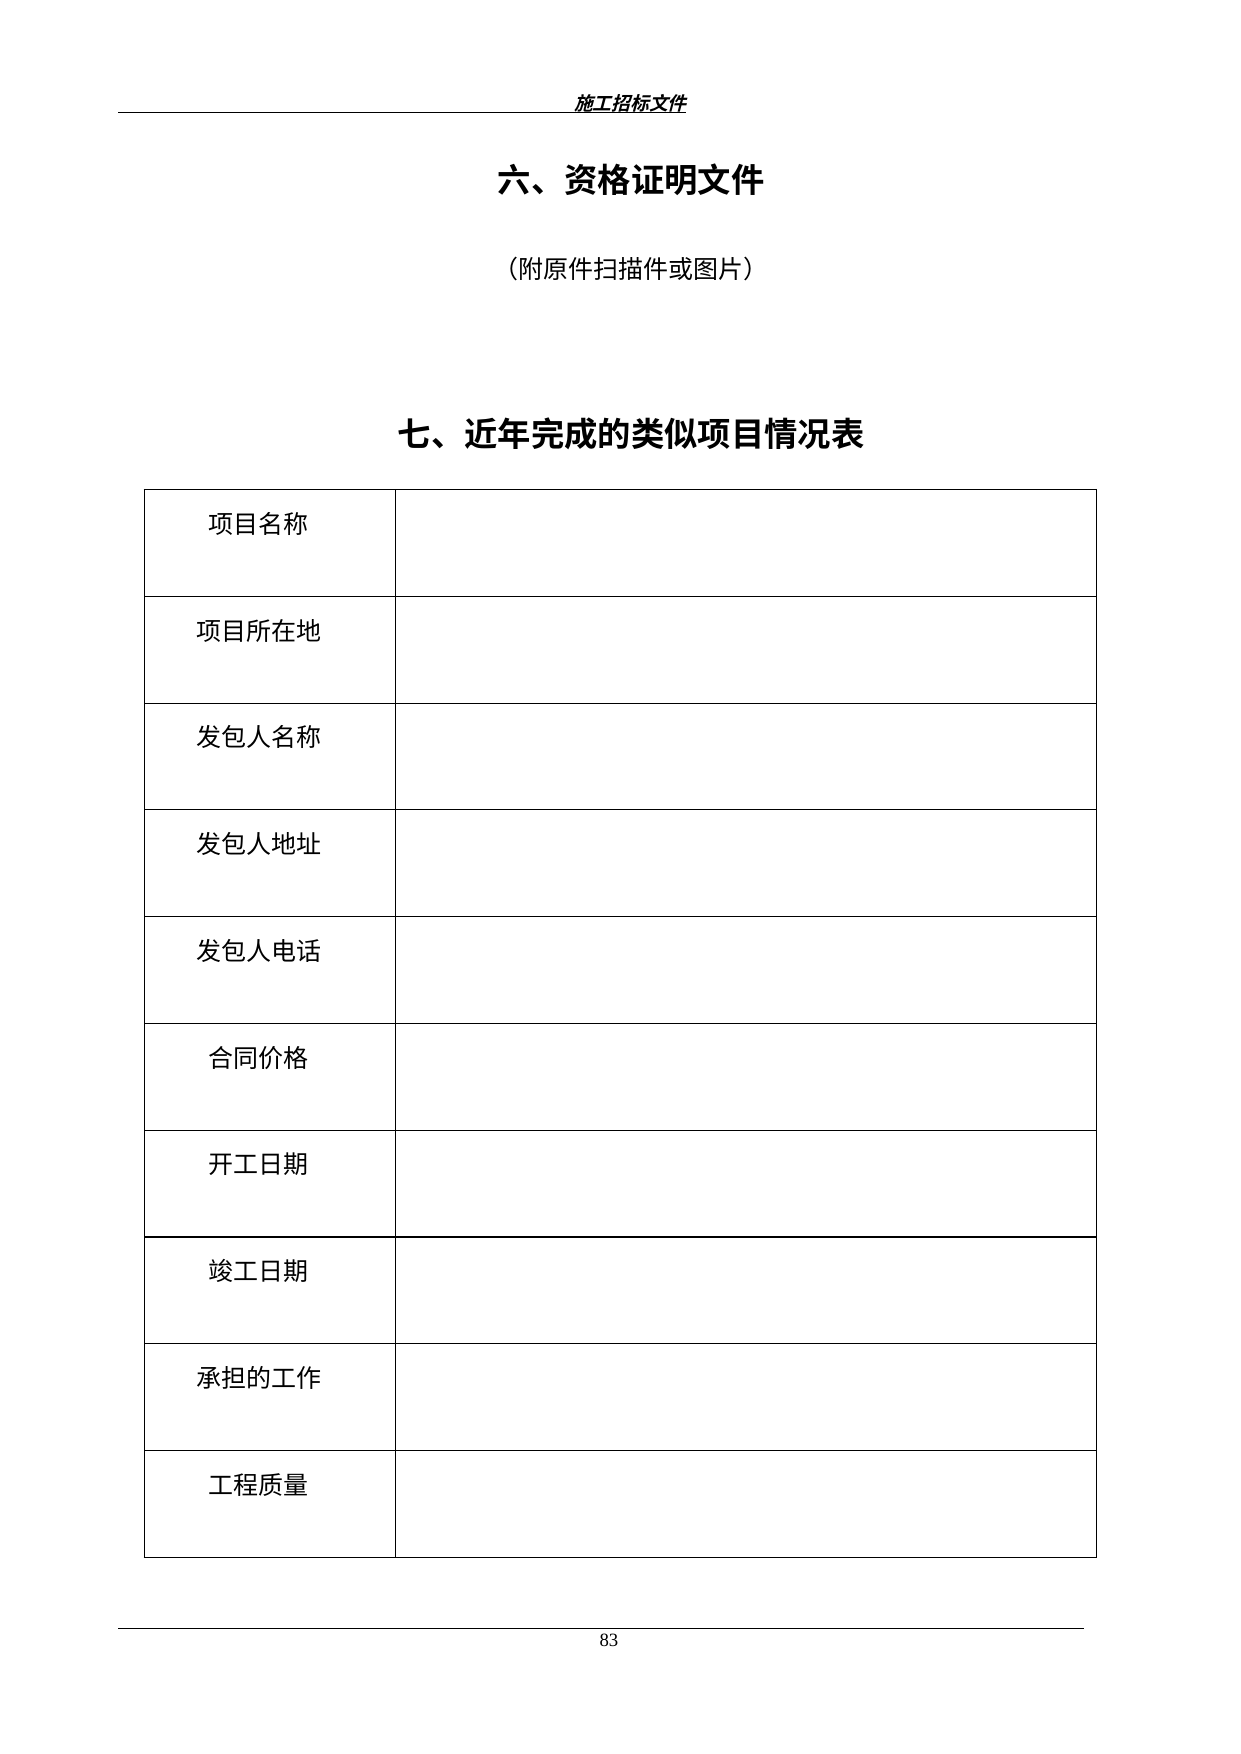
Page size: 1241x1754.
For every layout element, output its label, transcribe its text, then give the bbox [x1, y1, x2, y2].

table_cell 承担的工作 [145, 1344, 395, 1450]
table_cell 发包人名称 [145, 704, 395, 809]
table_header [396, 490, 1096, 596]
table_cell [396, 1024, 1096, 1129]
text 六、资格证明文件 [118, 146, 1100, 211]
table_cell 竣工日期 [145, 1238, 395, 1343]
table_cell [396, 810, 1096, 916]
table_cell [396, 1238, 1096, 1343]
table_cell [396, 704, 1096, 809]
text （附原件扫描件或图片） [118, 235, 1100, 300]
table_cell [396, 917, 1096, 1023]
table_cell 发包人地址 [145, 810, 395, 916]
text 七、近年完成的类似项目情况表 [118, 400, 1100, 465]
table_cell 开工日期 [145, 1131, 395, 1236]
table_cell 工程质量 [145, 1451, 395, 1557]
table_cell [396, 597, 1096, 702]
table_cell [396, 1344, 1096, 1450]
table_header 项目名称 [145, 490, 395, 596]
table_cell 合同价格 [145, 1024, 395, 1129]
table_cell 项目所在地 [145, 597, 395, 702]
table_cell 发包人电话 [145, 917, 395, 1023]
table_cell [396, 1131, 1096, 1236]
table_cell [396, 1451, 1096, 1557]
